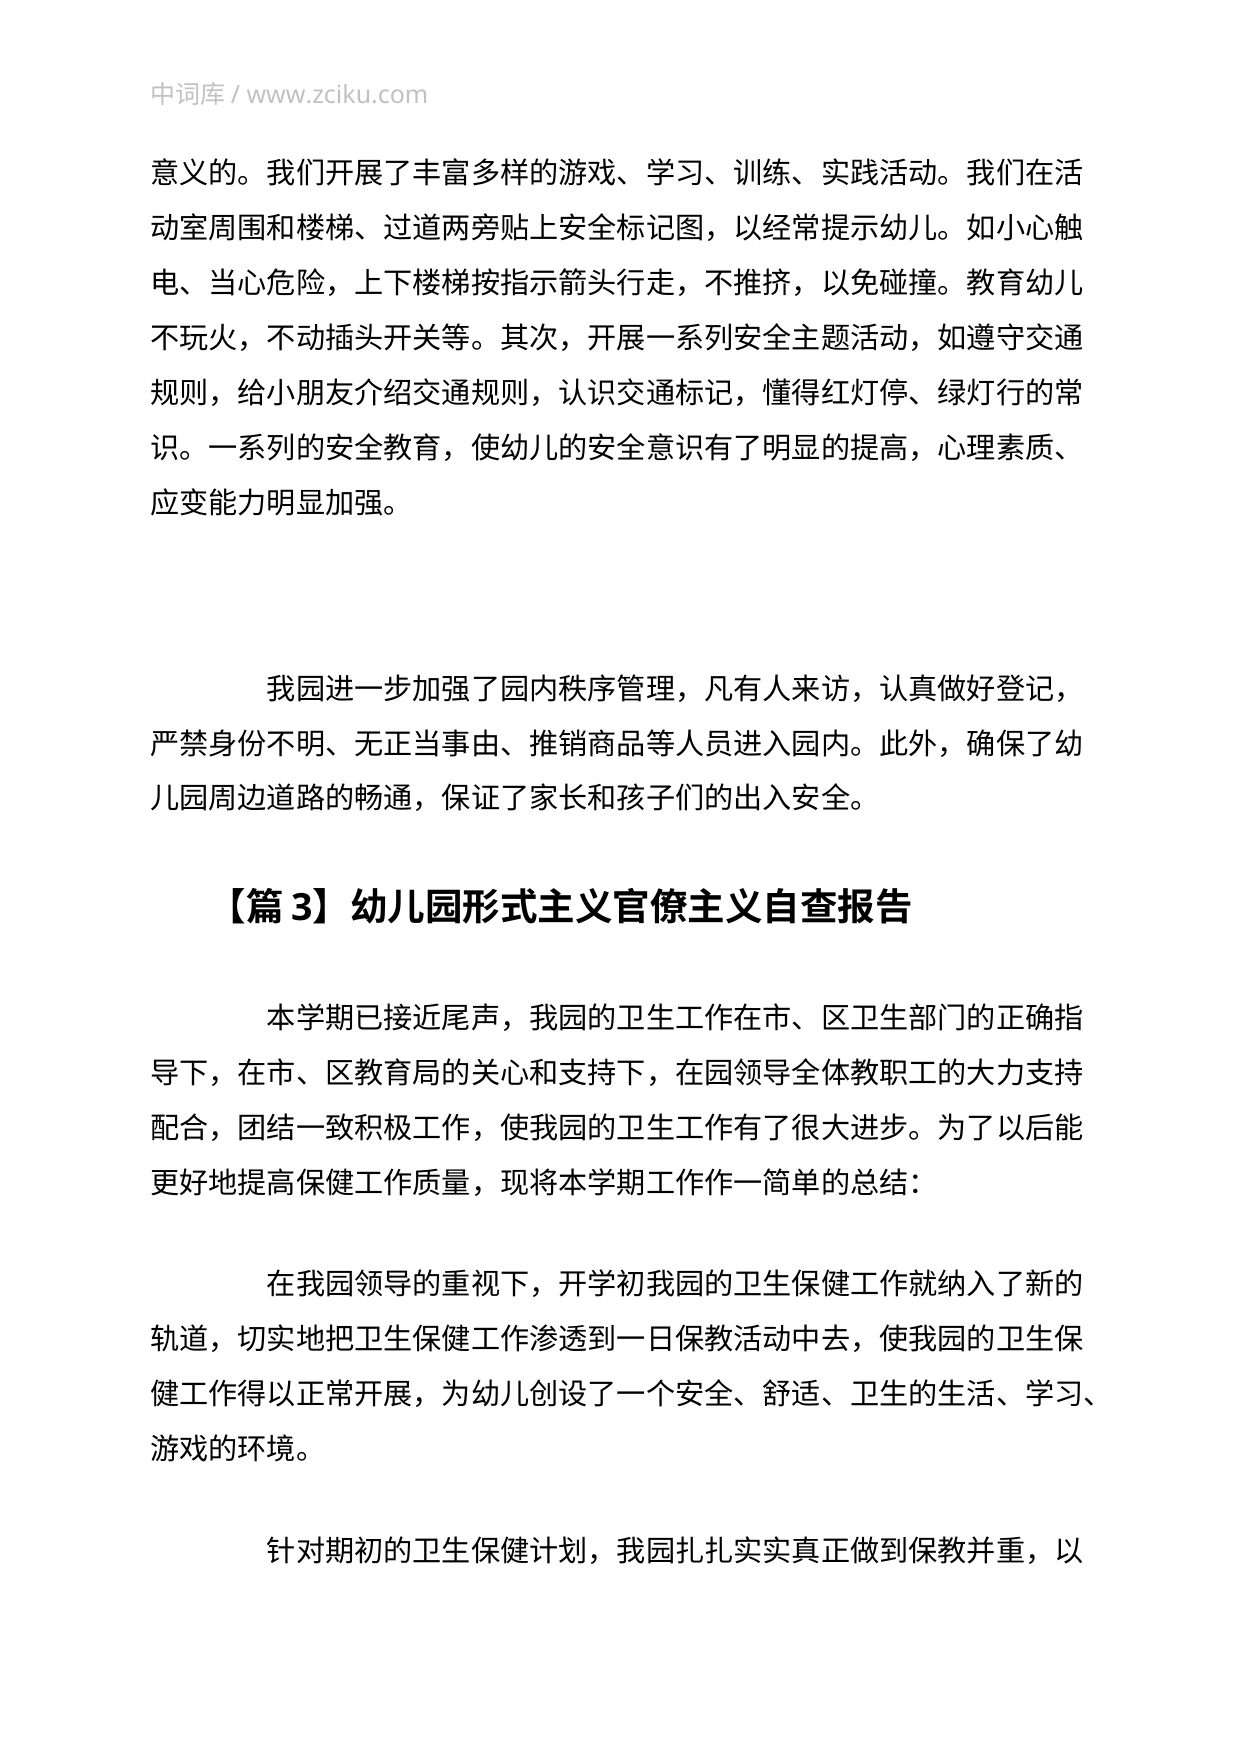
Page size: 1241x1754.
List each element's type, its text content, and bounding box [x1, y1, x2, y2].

text 本学期已接近尾声，我园的卫生工作在市、区卫生部门的正确指导下，在市、区教育局的关心和支持下，在园领导全体教职工的大力支持配合，团结一致积极工作，使我园的卫生工作有了很大进步。为了以后能更好地提高保健工作质量，现将本学期工作作一简单的总结： [150, 994, 1090, 1201]
text 在我园领导的重视下，开学初我园的卫生保健工作就纳入了新的轨道，切实地把卫生保健工作渗透到一日保教活动中去，使我园的卫生保健工作得以正常开展，为幼儿创设了一个安全、舒适、卫生的生活、学习、游戏的环境。 [150, 1261, 1090, 1468]
text 我园进一步加强了园内秩序管理，凡有人来访，认真做好登记，严禁身份不明、无正当事由、推销商品等人员进入园内。此外，确保了幼儿园周边道路的畅通，保证了家长和孩子们的出入安全。 [150, 665, 1090, 817]
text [150, 1527, 1090, 1570]
text 【篇3】幼儿园形式主义官僚主义自查报告 [150, 877, 1090, 931]
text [150, 150, 1090, 522]
